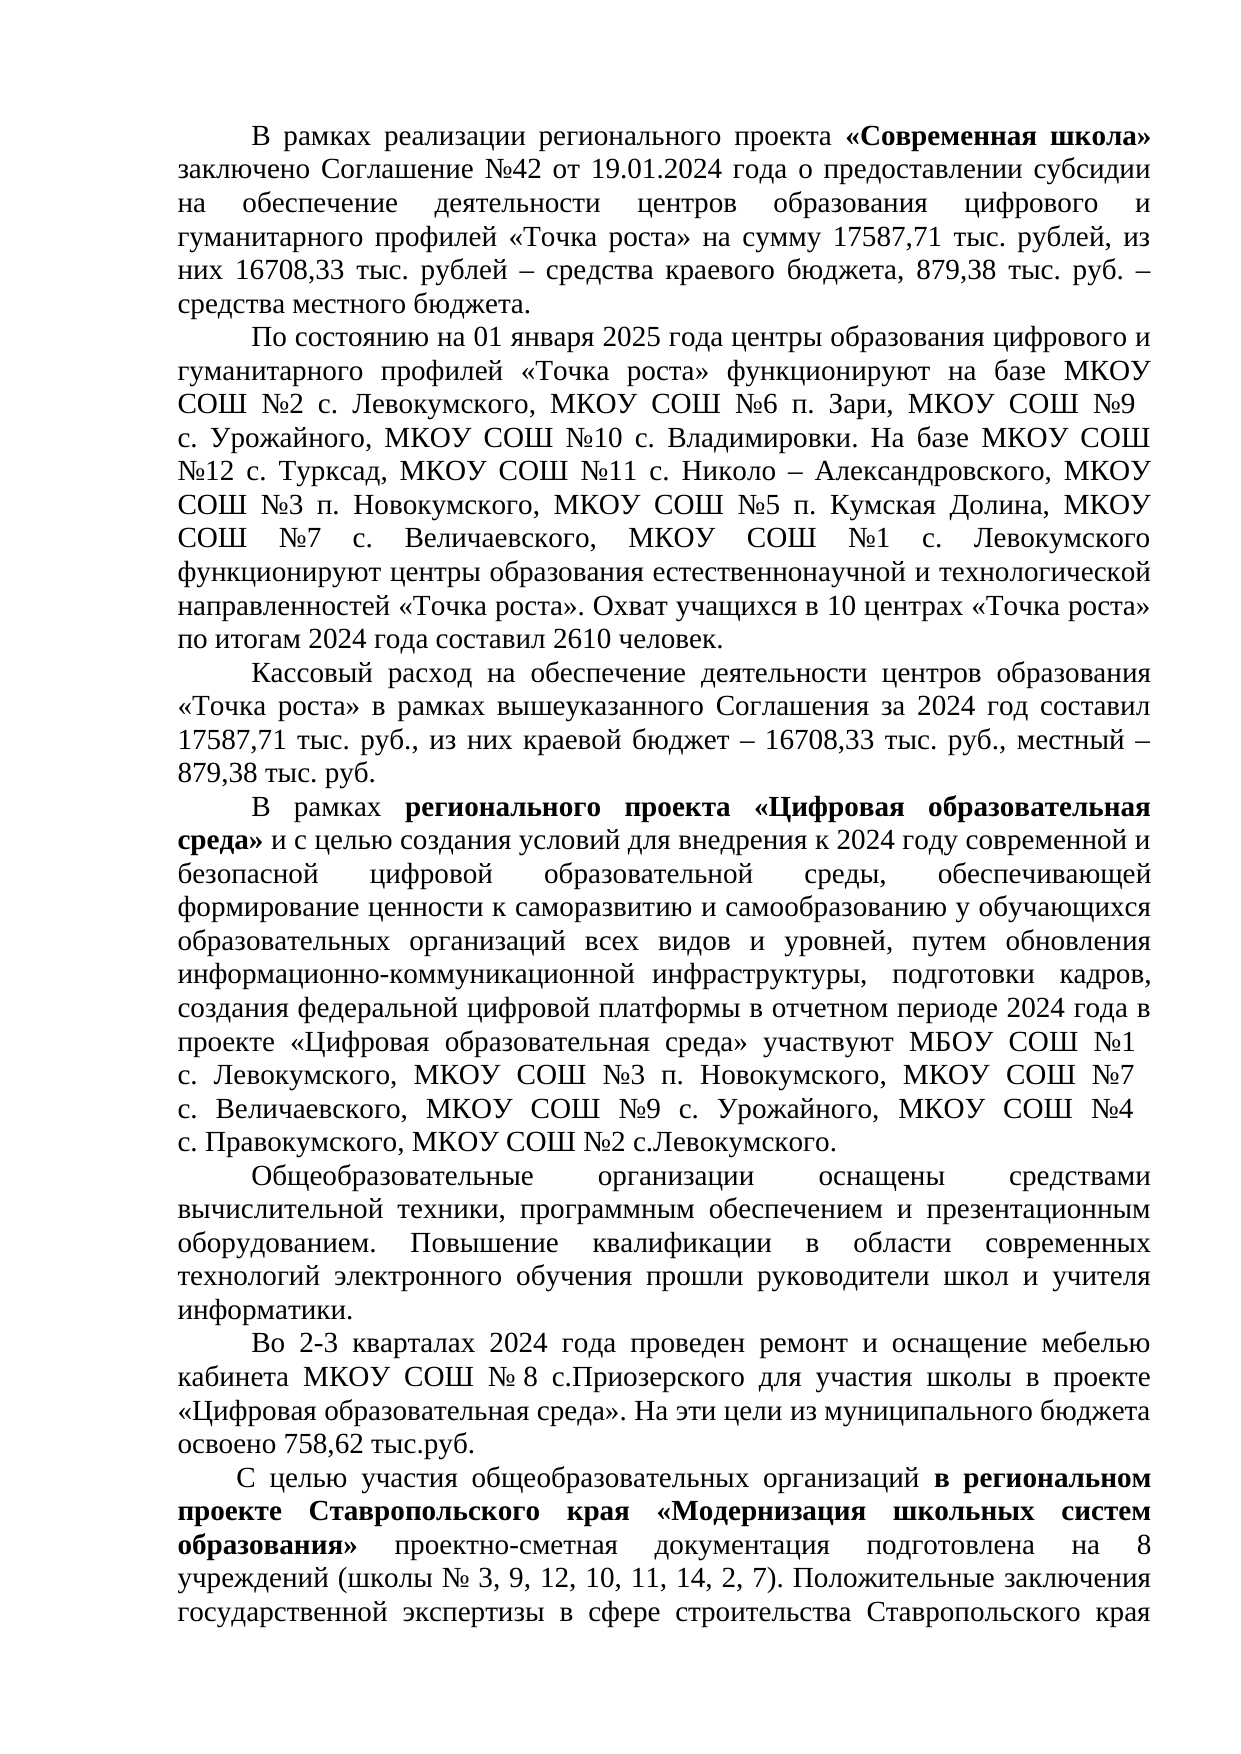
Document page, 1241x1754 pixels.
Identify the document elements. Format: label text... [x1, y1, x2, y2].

text В рамках реализации регионального проекта «Современная школа» заключено Соглашение №42 от 19.01.2024 года о предоставлении субсидии на обеспечение деятельности центров образования цифрового и гуманитарного профилей «Точка роста» на сумму 17587,71 тыс. рублей, из них 16708,33 тыс. рублей – средства краевого бюджета, 879,38 тыс. руб. – средства местного бюджета. [177, 118, 1152, 319]
text Кассовый расход на обеспечение деятельности центров образования «Точка роста» в рамках вышеуказанного Соглашения за 2024 год составил 17587,71 тыс. руб., из них краевой бюджет – 16708,33 тыс. руб., местный – 879,38 тыс. руб. [177, 655, 1152, 789]
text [177, 1460, 1152, 1627]
text Общеобразовательные организации оснащены средствами вычислительной техники, программным обеспечением и презентационным оборудованием. Повышение квалификации в области современных технологий электронного обучения прошли руководители школ и учителя информатики. [177, 1158, 1152, 1326]
text По состоянию на 01 января 2025 года центры образования цифрового и гуманитарного профилей «Точка роста» функционируют на базе МКОУ СОШ №2 с. Левокумского, МКОУ СОШ №6 п. Зари, МКОУ СОШ №9 с. Урожайного, МКОУ СОШ №10 с. Владимировки. На базе МКОУ СОШ №12 с. Турксад, МКОУ СОШ №11 с. Николо – Александровского, МКОУ СОШ №3 п. Новокумского, МКОУ СОШ №5 п. Кумская Долина, МКОУ СОШ №7 с. Величаевского, МКОУ СОШ №1 с. Левокумского функционируют центры образования естественнонаучной и технологической направленностей «Точка роста». Охват учащихся в 10 центрах «Точка роста» по итогам 2024 года составил 2610 человек. [177, 319, 1152, 655]
text Во 2-3 кварталах 2024 года проведен ремонт и оснащение мебелью кабинета МКОУ СОШ № 8 с.Приозерского для участия школы в проекте «Цифровая образовательная среда». На эти цели из муниципального бюджета освоено 758,62 тыс.руб. [177, 1326, 1152, 1460]
text В рамках регионального проекта «Цифровая образовательная среда» и с целью создания условий для внедрения к 2024 году современной и безопасной цифровой образовательной среды, обеспечивающей формирование ценности к саморазвитию и самообразованию у обучающихся образовательных организаций всех видов и уровней, путем обновления информационно-коммуникационной инфраструктуры, подготовки кадров, создания федеральной цифровой платформы в отчетном периоде 2024 года в проекте «Цифровая образовательная среда» участвуют МБОУ СОШ №1 с. Левокумского, МКОУ СОШ №3 п. Новокумского, МКОУ СОШ №7 с. Величаевского, МКОУ СОШ №9 с. Урожайного, МКОУ СОШ №4 с. Правокумского, МКОУ СОШ №2 с.Левокумского. [177, 789, 1152, 1158]
